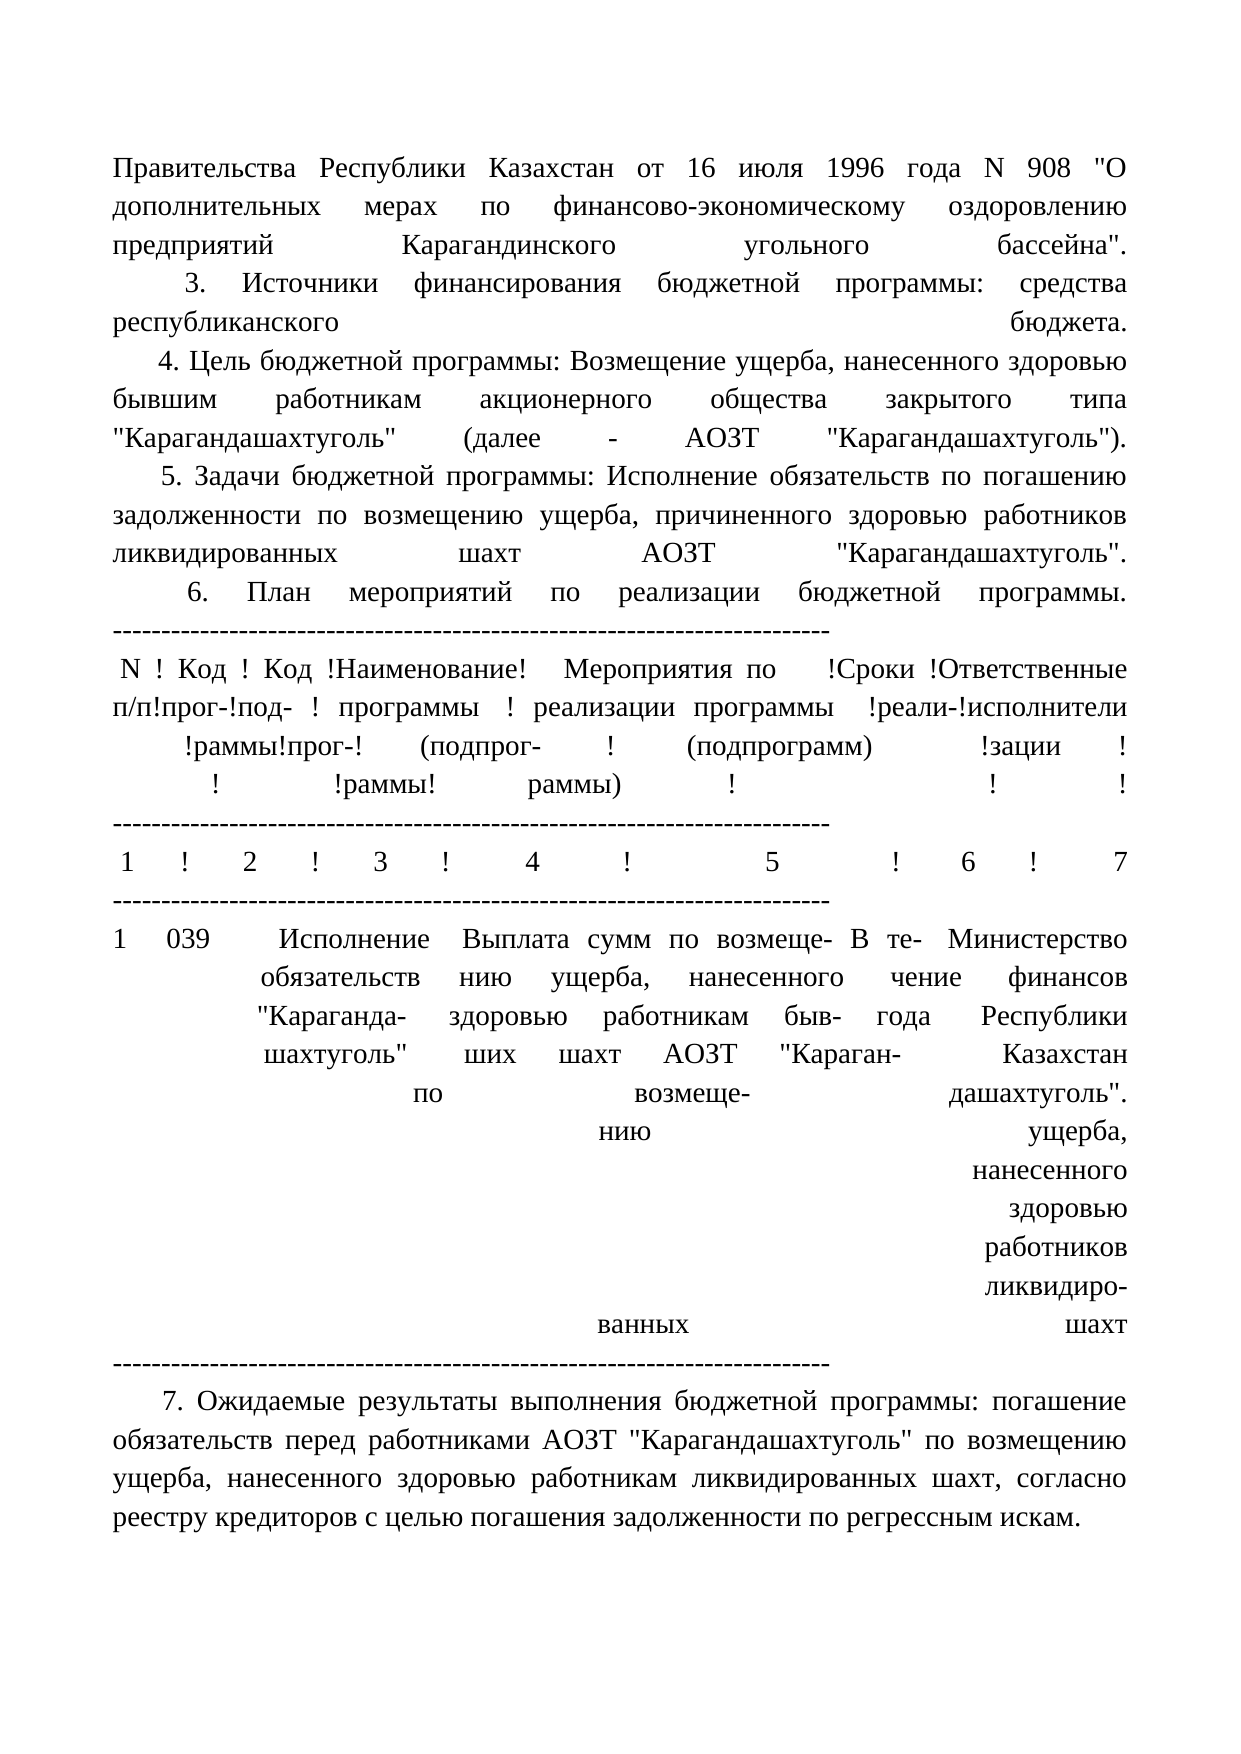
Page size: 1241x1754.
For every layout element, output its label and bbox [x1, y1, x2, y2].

text [112, 150, 1128, 1532]
